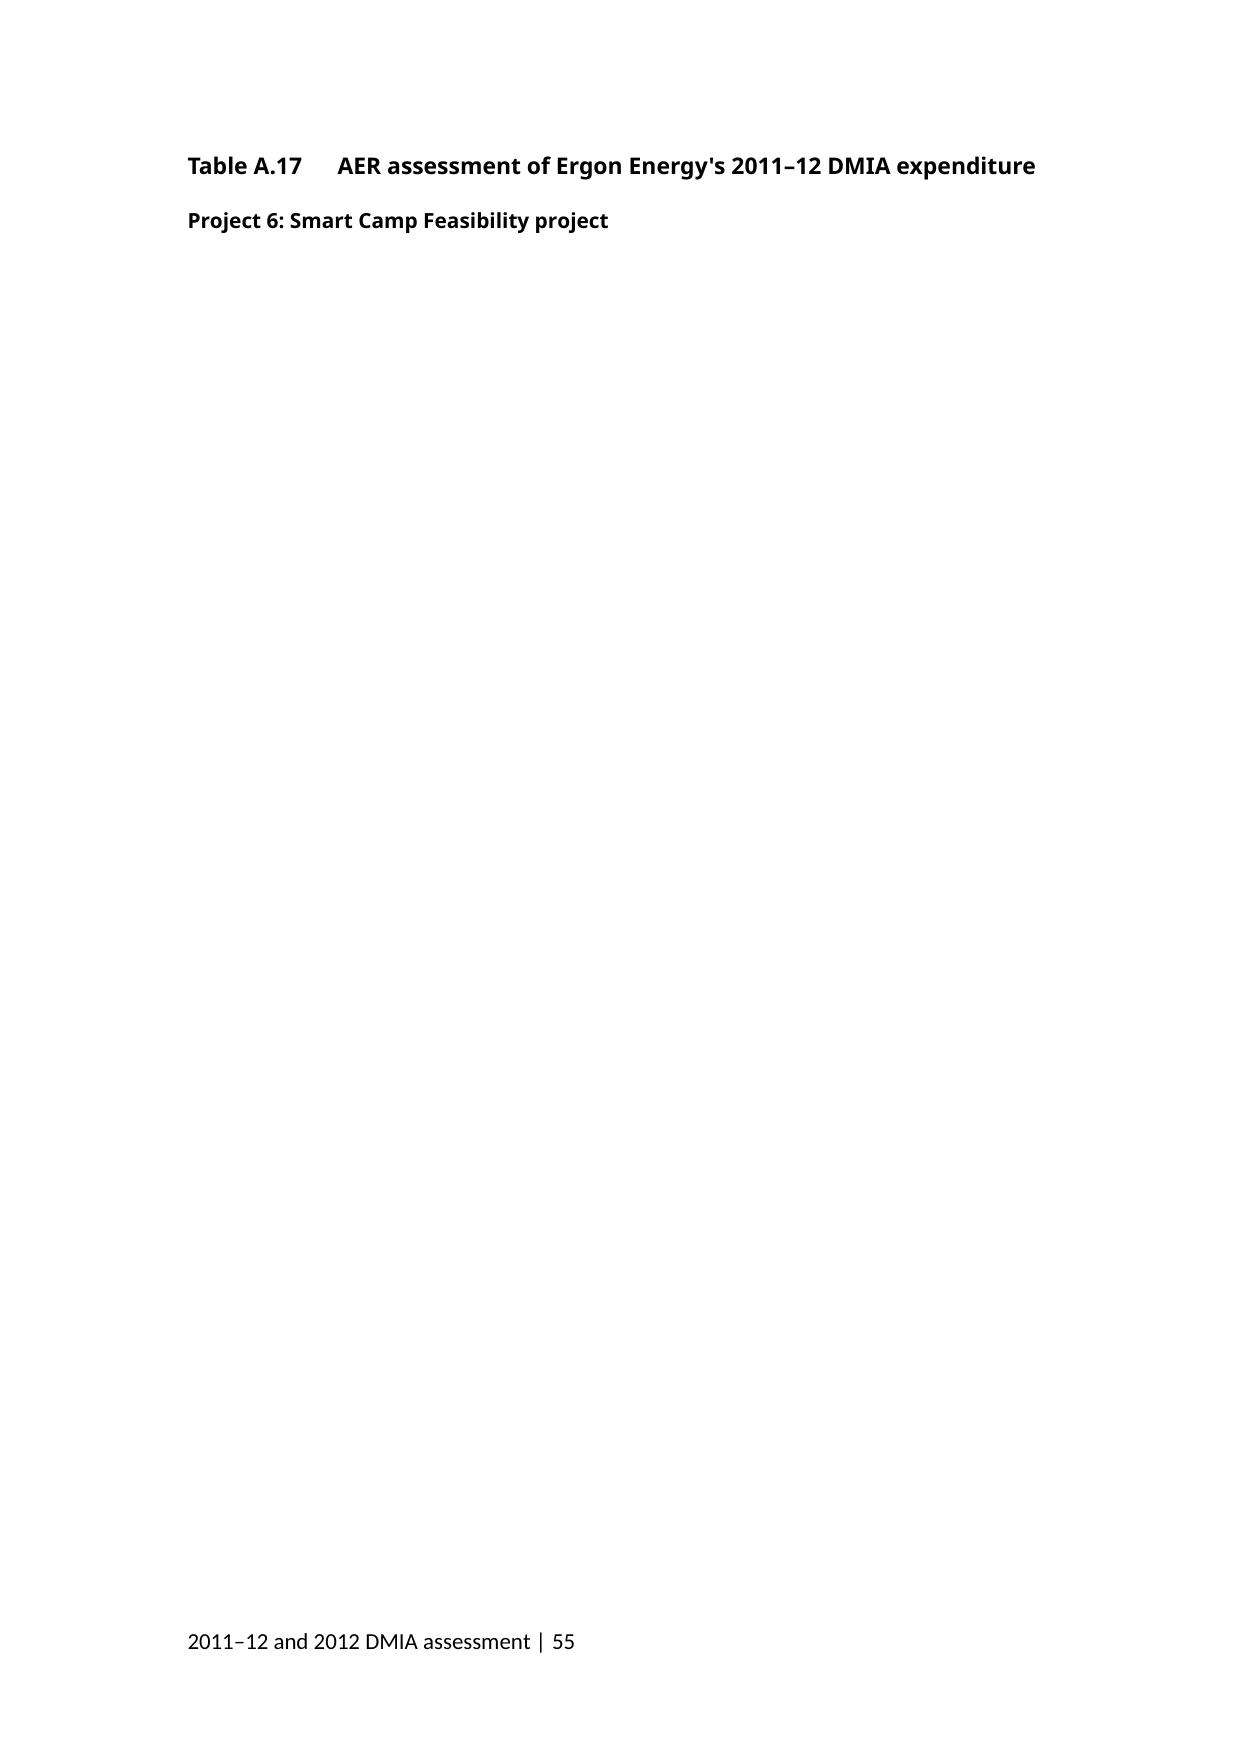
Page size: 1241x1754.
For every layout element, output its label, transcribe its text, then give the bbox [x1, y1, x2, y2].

subtitle Table A.17 AER assessment of Ergon Energy's 2011–12 DMIA expenditure [187, 150, 1053, 181]
subtitle Project 6: Smart Camp Feasibility project [187, 206, 1053, 235]
